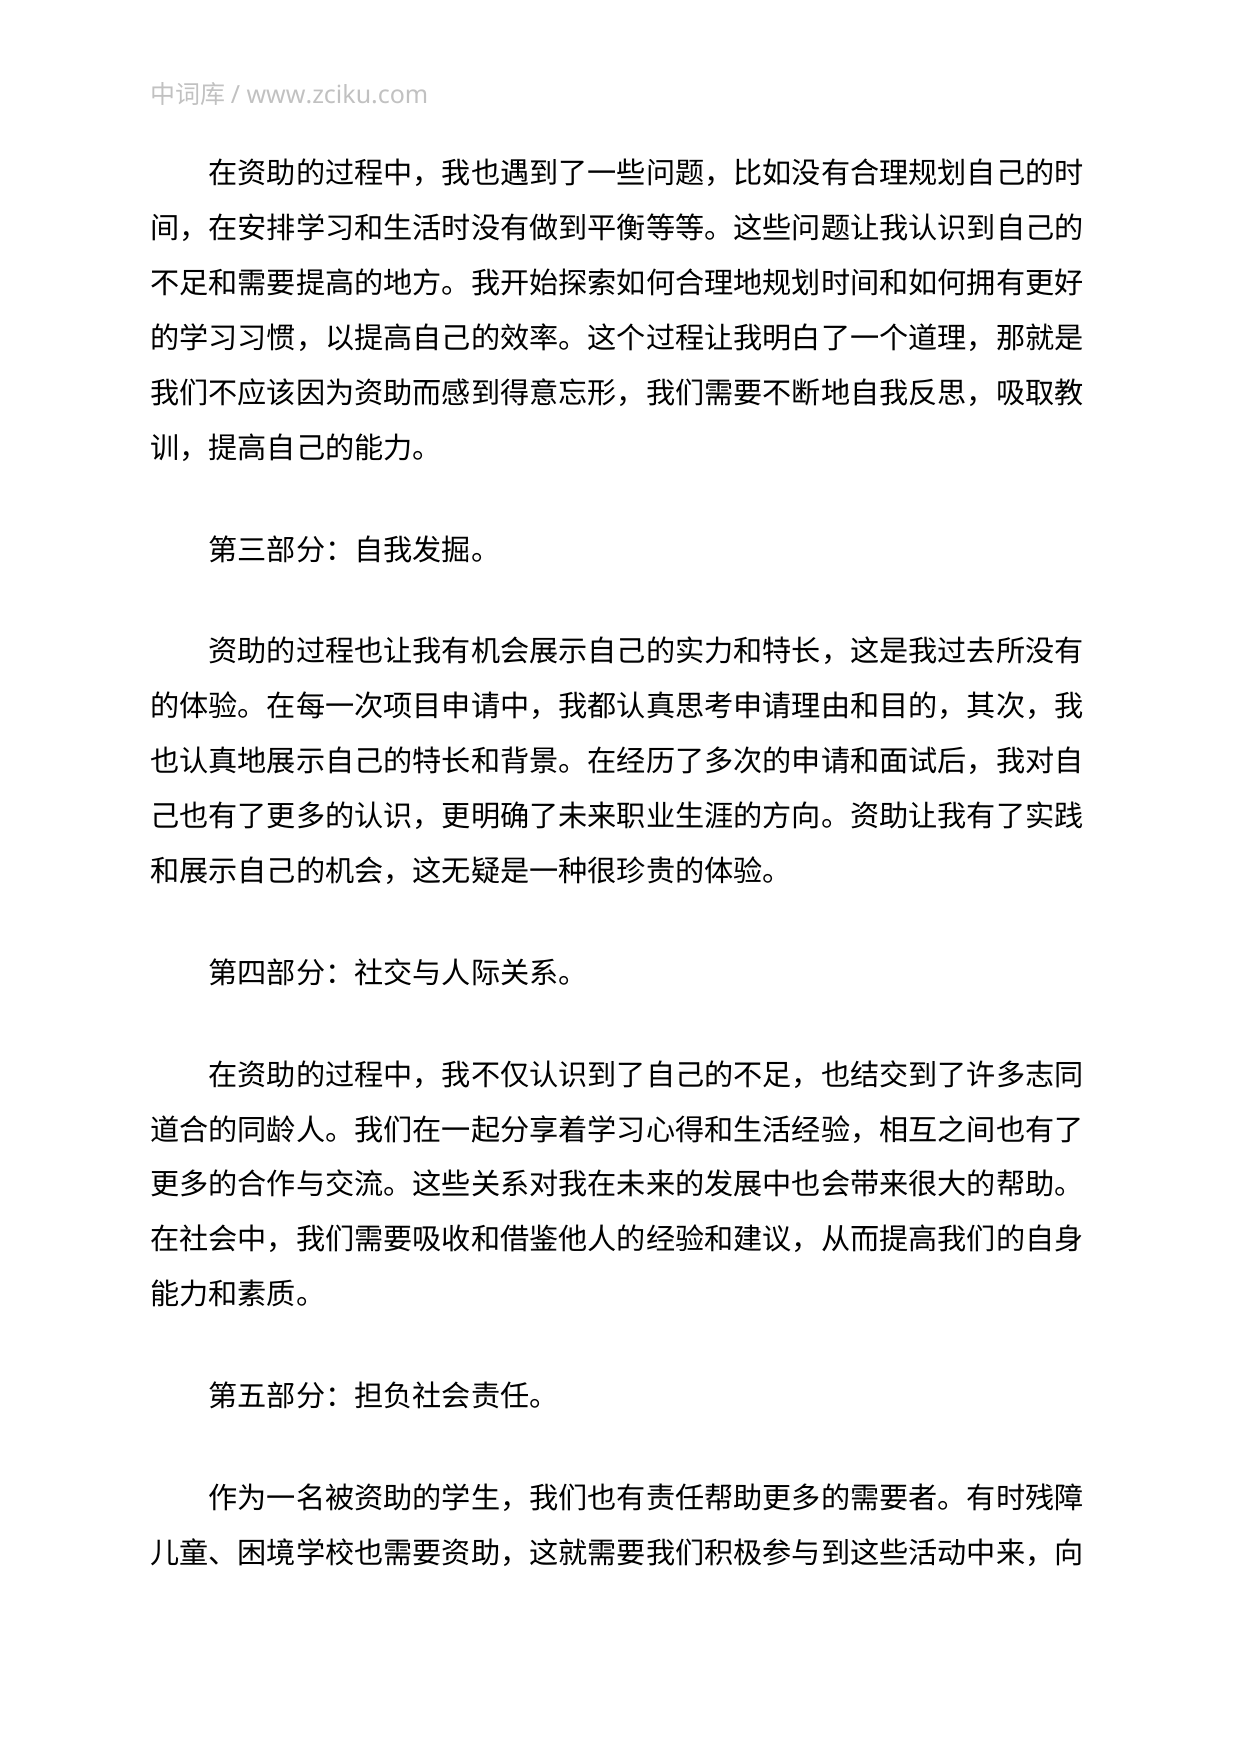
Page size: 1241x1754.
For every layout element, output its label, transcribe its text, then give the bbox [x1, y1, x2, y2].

text 资助的过程也让我有机会展示自己的实力和特长，这是我过去所没有的体验。在每一次项目申请中，我都认真思考申请理由和目的，其次，我也认真地展示自己的特长和背景。在经历了多次的申请和面试后，我对自己也有了更多的认识，更明确了未来职业生涯的方向。资助让我有了实践和展示自己的机会，这无疑是一种很珍贵的体验。 [150, 628, 1090, 890]
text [150, 1474, 1090, 1571]
text 在资助的过程中，我不仅认识到了自己的不足，也结交到了许多志同道合的同龄人。我们在一起分享着学习心得和生活经验，相互之间也有了更多的合作与交流。这些关系对我在未来的发展中也会带来很大的帮助。在社会中，我们需要吸收和借鉴他人的经验和建议，从而提高我们的自身能力和素质。 [150, 1051, 1090, 1313]
text 第四部分：社交与人际关系。 [150, 949, 1090, 992]
text 第五部分：担负社会责任。 [150, 1372, 1090, 1415]
text 第三部分：自我发掘。 [150, 526, 1090, 568]
text 在资助的过程中，我也遇到了一些问题，比如没有合理规划自己的时间，在安排学习和生活时没有做到平衡等等。这些问题让我认识到自己的不足和需要提高的地方。我开始探索如何合理地规划时间和如何拥有更好的学习习惯，以提高自己的效率。这个过程让我明白了一个道理，那就是我们不应该因为资助而感到得意忘形，我们需要不断地自我反思，吸取教训，提高自己的能力。 [150, 150, 1090, 467]
